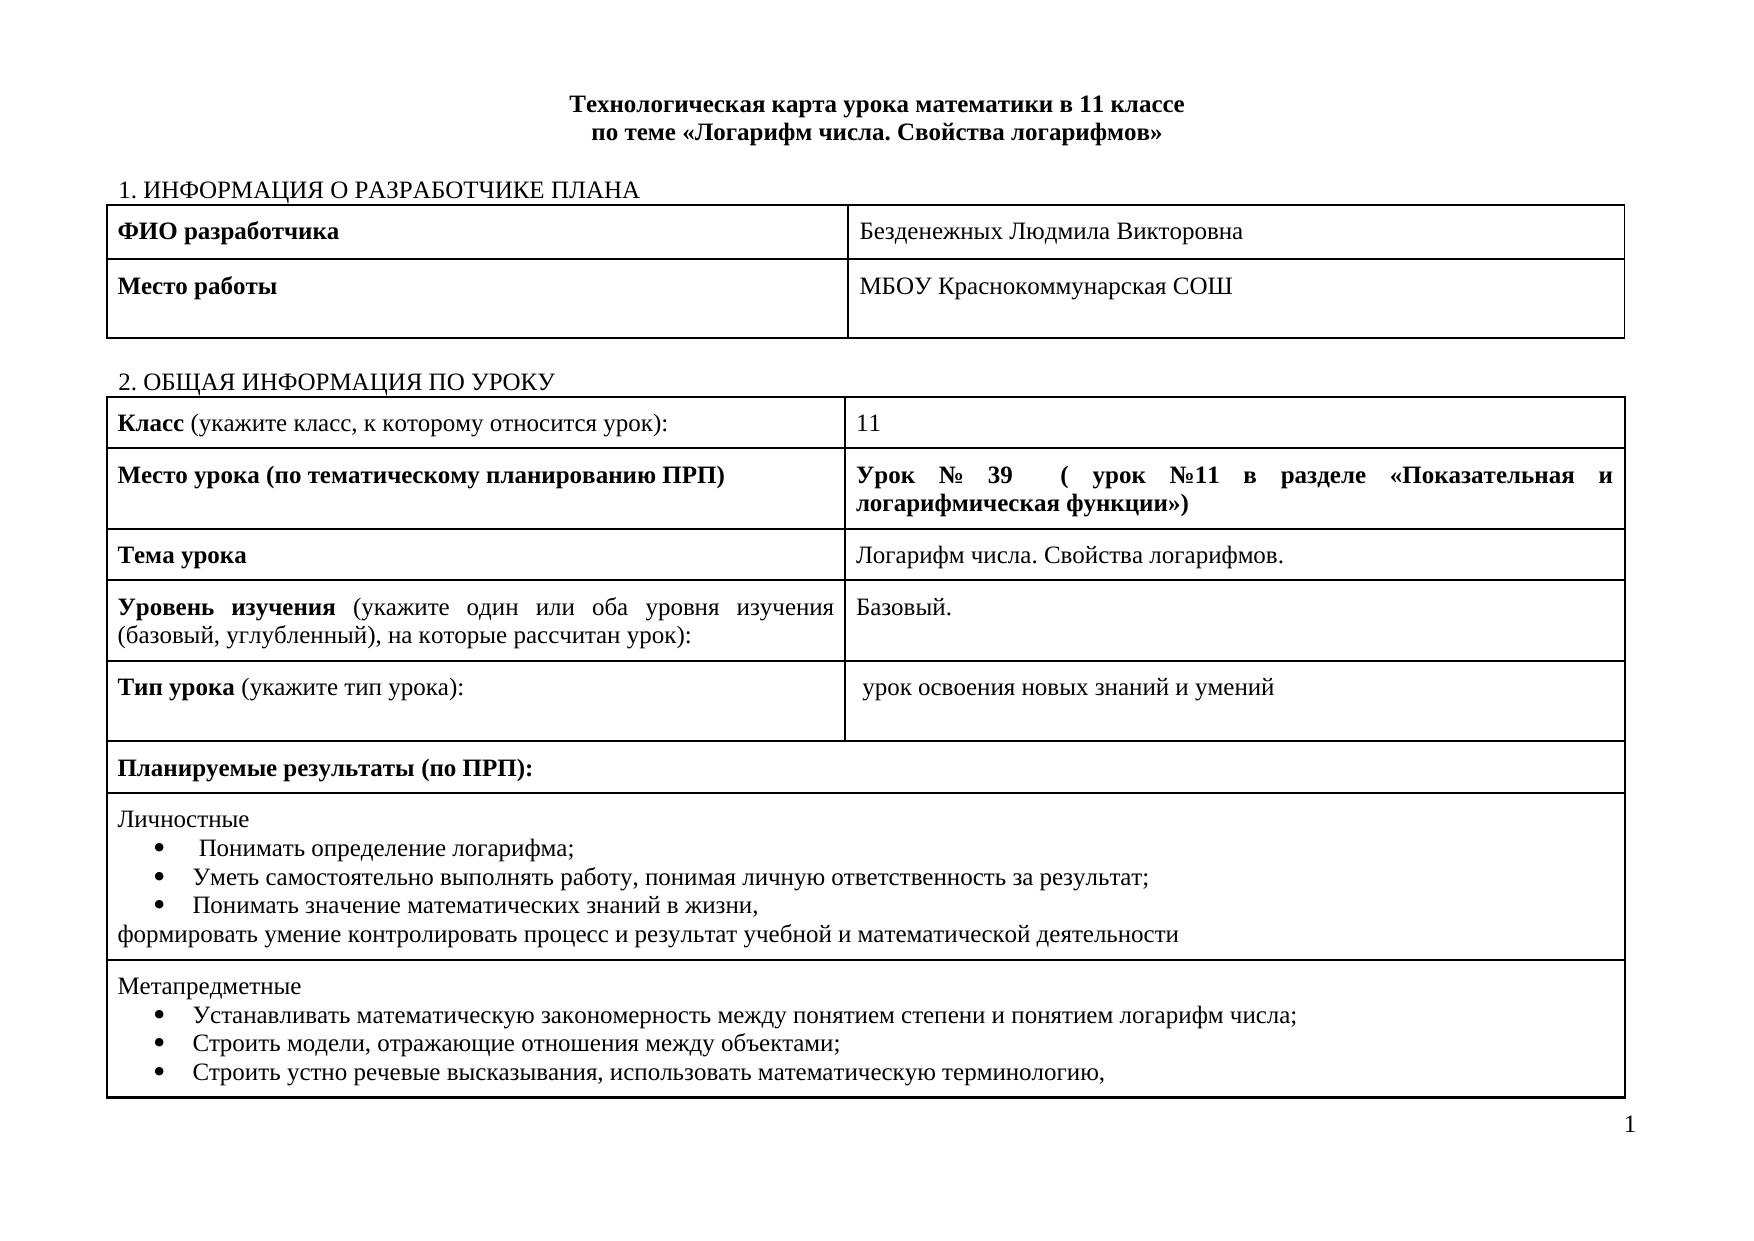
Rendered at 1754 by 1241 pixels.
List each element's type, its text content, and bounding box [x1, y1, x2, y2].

table_header Безденежных Людмила Викторовна [849, 206, 1624, 258]
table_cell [108, 961, 1624, 1096]
table_header 11 [846, 398, 1624, 447]
table_cell Урок № 39 ( урок №11 в разделе «Показательная и логарифмическая функции») [846, 449, 1624, 528]
table_cell Базовый. [846, 581, 1624, 660]
table_cell Тема урока [108, 530, 844, 579]
table_cell Тип урока (укажите тип урока): [108, 662, 844, 740]
table_header Класс (укажите класс, к которому относится урок): [108, 398, 844, 447]
table_cell МБОУ Краснокоммунарская СОШ [849, 260, 1624, 337]
table_cell Логарифм числа. Свойства логарифмов. [846, 530, 1624, 579]
table_header ФИО разработчика [108, 206, 847, 258]
text 1. ИНФОРМАЦИЯ О РАЗРАБОТЧИКЕ ПЛАНА [118, 175, 1636, 204]
text 2. ОБЩАЯ ИНФОРМАЦИЯ ПО УРОКУ [118, 367, 1636, 396]
text Технологическая карта урока математики в 11 классе [118, 89, 1636, 117]
table_cell Планируемые результаты (по ПРП): [108, 742, 1624, 792]
table_cell Уровень изучения (укажите один или оба уровня изучения (базовый, углубленный), на которые рассчитан урок): [108, 581, 844, 660]
table_cell урок освоения новых знаний и умений [846, 662, 1624, 740]
table_cell Место урока (по тематическому планированию ПРП) [108, 449, 844, 528]
text по теме «Логарифм числа. Свойства логарифмов» [118, 117, 1636, 146]
table_cell Место работы [108, 260, 847, 337]
table_cell Личностные Понимать определение логарифма; Уметь самостоятельно выполнять работу, понимая личную ответственность за результат; Понимать значение математических знаний в жизни, формировать умение контролировать процесс и результат учебной и математической деятельности [108, 794, 1624, 958]
